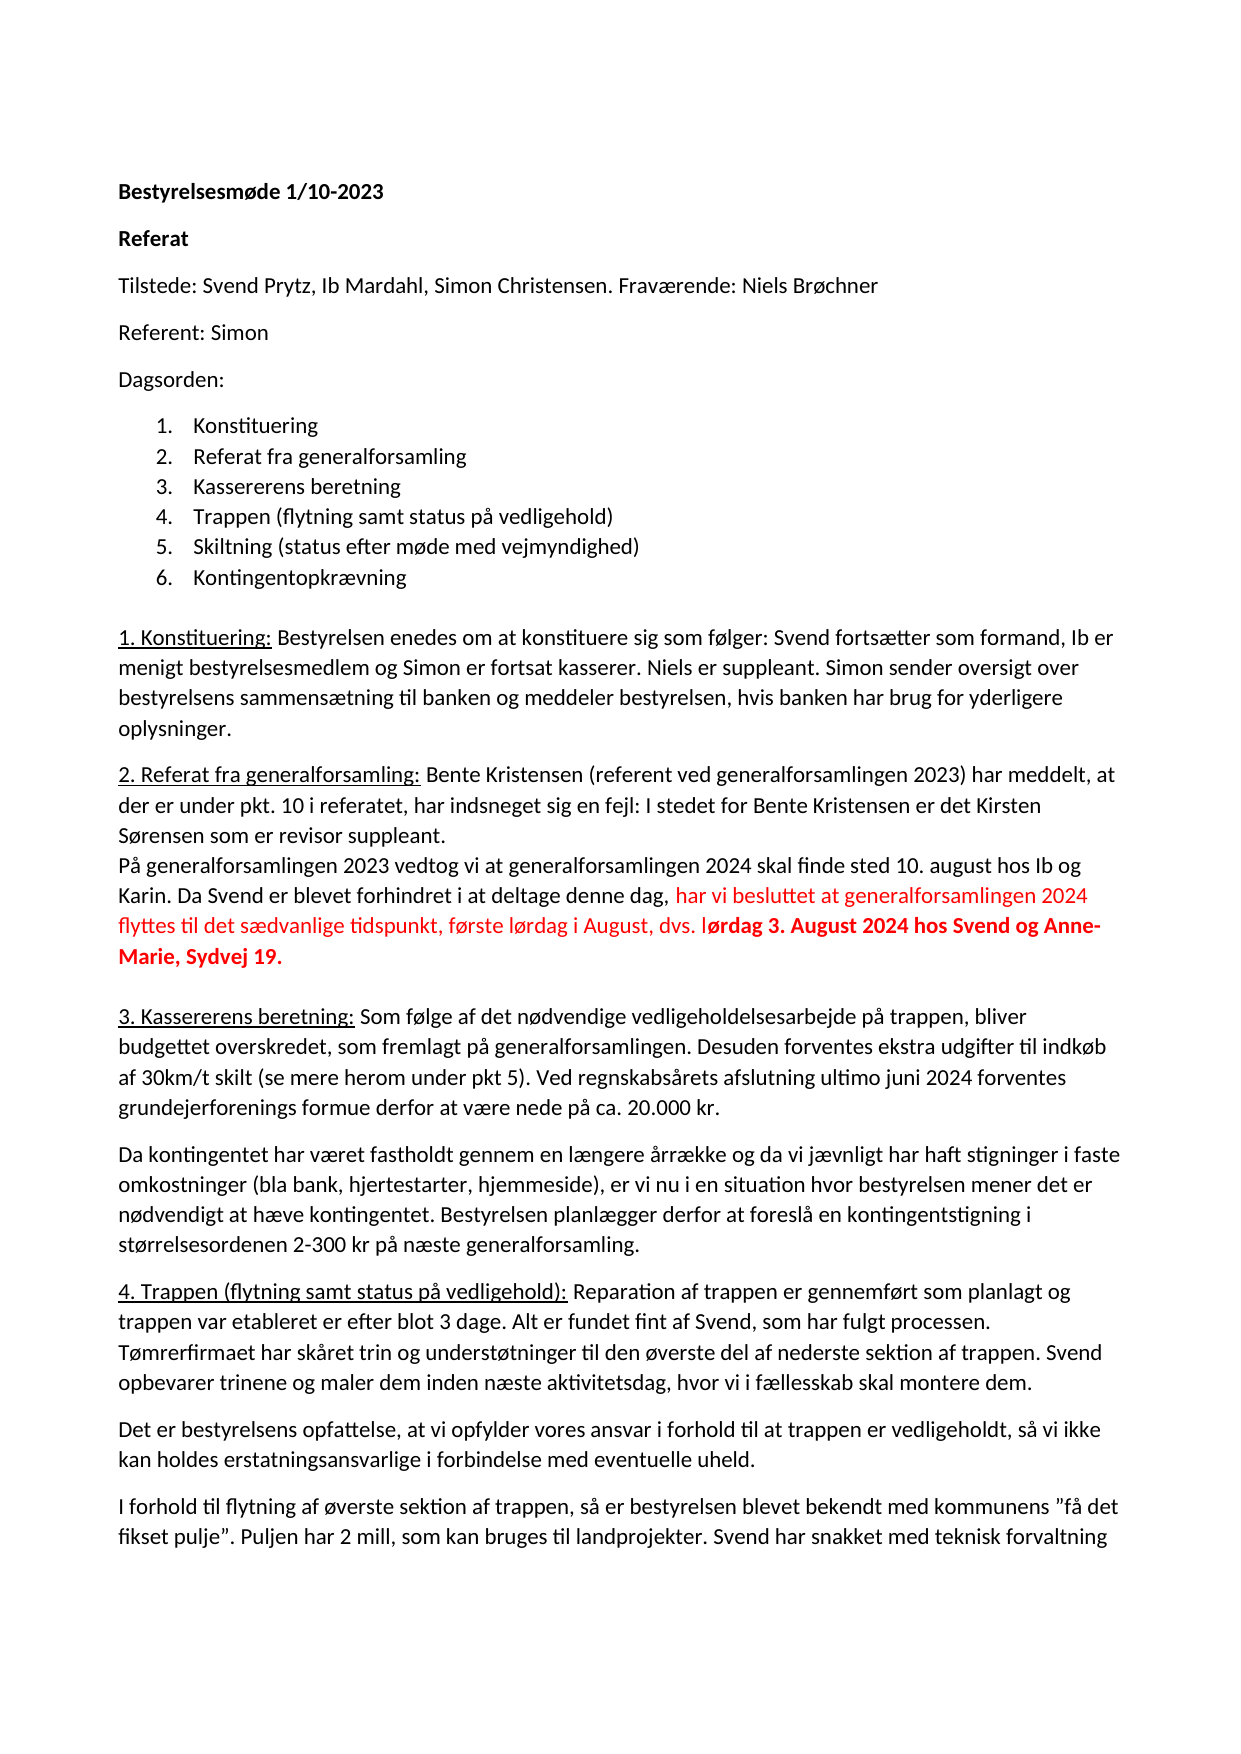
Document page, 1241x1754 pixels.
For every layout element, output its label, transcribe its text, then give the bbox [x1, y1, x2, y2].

list Kontingentopkrævning [156, 563, 1122, 591]
text 2. Referat fra generalforsamling: Bente Kristensen (referent ved generalforsamlingen 2023) har meddelt, at der er under pkt. 10 i referatet, har indsneget sig en fejl: I stedet for Bente Kristensen er det Kirsten Sørensen som er revisor suppleant. [118, 761, 1122, 849]
text Det er bestyrelsens opfattelse, at vi opfylder vores ansvar i forhold til at trappen er vedligeholdt, så vi ikke kan holdes erstatningsansvarlige i forbindelse med eventuelle uheld. [118, 1415, 1122, 1473]
list Konstituering [156, 412, 1122, 439]
text Da kontingentet har været fastholdt gennem en længere årrække og da vi jævnligt har haft stigninger i faste omkostninger (bla bank, hjertestarter, hjemmeside), er vi nu i en situation hvor bestyrelsen mener det er nødvendigt at hæve kontingentet. Bestyrelsen planlægger derfor at foreslå en kontingentstigning i størrelsesordenen 2-300 kr på næste generalforsamling. [118, 1140, 1122, 1258]
text Bestyrelsesmøde 1/10-2023 [118, 177, 1122, 205]
text 1. Konstituering: Bestyrelsen enedes om at konstituere sig som følger: Svend fortsætter som formand, Ib er menigt bestyrelsesmedlem og Simon er fortsat kasserer. Niels er suppleant. Simon sender oversigt over bestyrelsens sammensætning til banken og meddeler bestyrelsen, hvis banken har brug for yderligere oplysninger. [118, 623, 1122, 742]
text 3. Kassererens beretning: Som følge af det nødvendige vedligeholdelsesarbejde på trappen, bliver budgettet overskredet, som fremlagt på generalforsamlingen. Desuden forventes ekstra udgifter til indkøb af 30km/t skilt (se mere herom under pkt 5). Ved regnskabsårets afslutning ultimo juni 2024 forventes grundejerforenings formue derfor at være nede på ca. 20.000 kr. [118, 1002, 1122, 1121]
text Tilstede: Svend Prytz, Ib Mardahl, Simon Christensen. Fraværende: Niels Brøchner [118, 271, 1122, 299]
list Trappen (flytning samt status på vedligehold) [156, 502, 1122, 530]
text På generalforsamlingen 2023 vedtog vi at generalforsamlingen 2024 skal finde sted 10. august hos Ib og Karin. Da Svend er blevet forhindret i at deltage denne dag, har vi besluttet at generalforsamlingen 2024 flyttes til det sædvanlige tidspunkt, første lørdag i August, dvs. lørdag 3. August 2024 hos Svend og Anne-Marie, Sydvej 19. [118, 851, 1122, 970]
list Referat fra generalforsamling [156, 442, 1122, 470]
text 4. Trappen (flytning samt status på vedligehold): Reparation af trappen er gennemført som planlagt og trappen var etableret er efter blot 3 dage. Alt er fundet fint af Svend, som har fulgt processen. Tømrerfirmaet har skåret trin og understøtninger til den øverste del af nederste sektion af trappen. Svend opbevarer trinene og maler dem inden næste aktivitetsdag, hvor vi i fællesskab skal montere dem. [118, 1277, 1122, 1396]
text Dagsorden: [118, 365, 1122, 393]
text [118, 1492, 1122, 1550]
text Referent: Simon [118, 318, 1122, 346]
list Skiltning (status efter møde med vejmyndighed) [156, 532, 1122, 560]
text Referat [118, 224, 1122, 252]
list Kassererens beretning [156, 472, 1122, 500]
